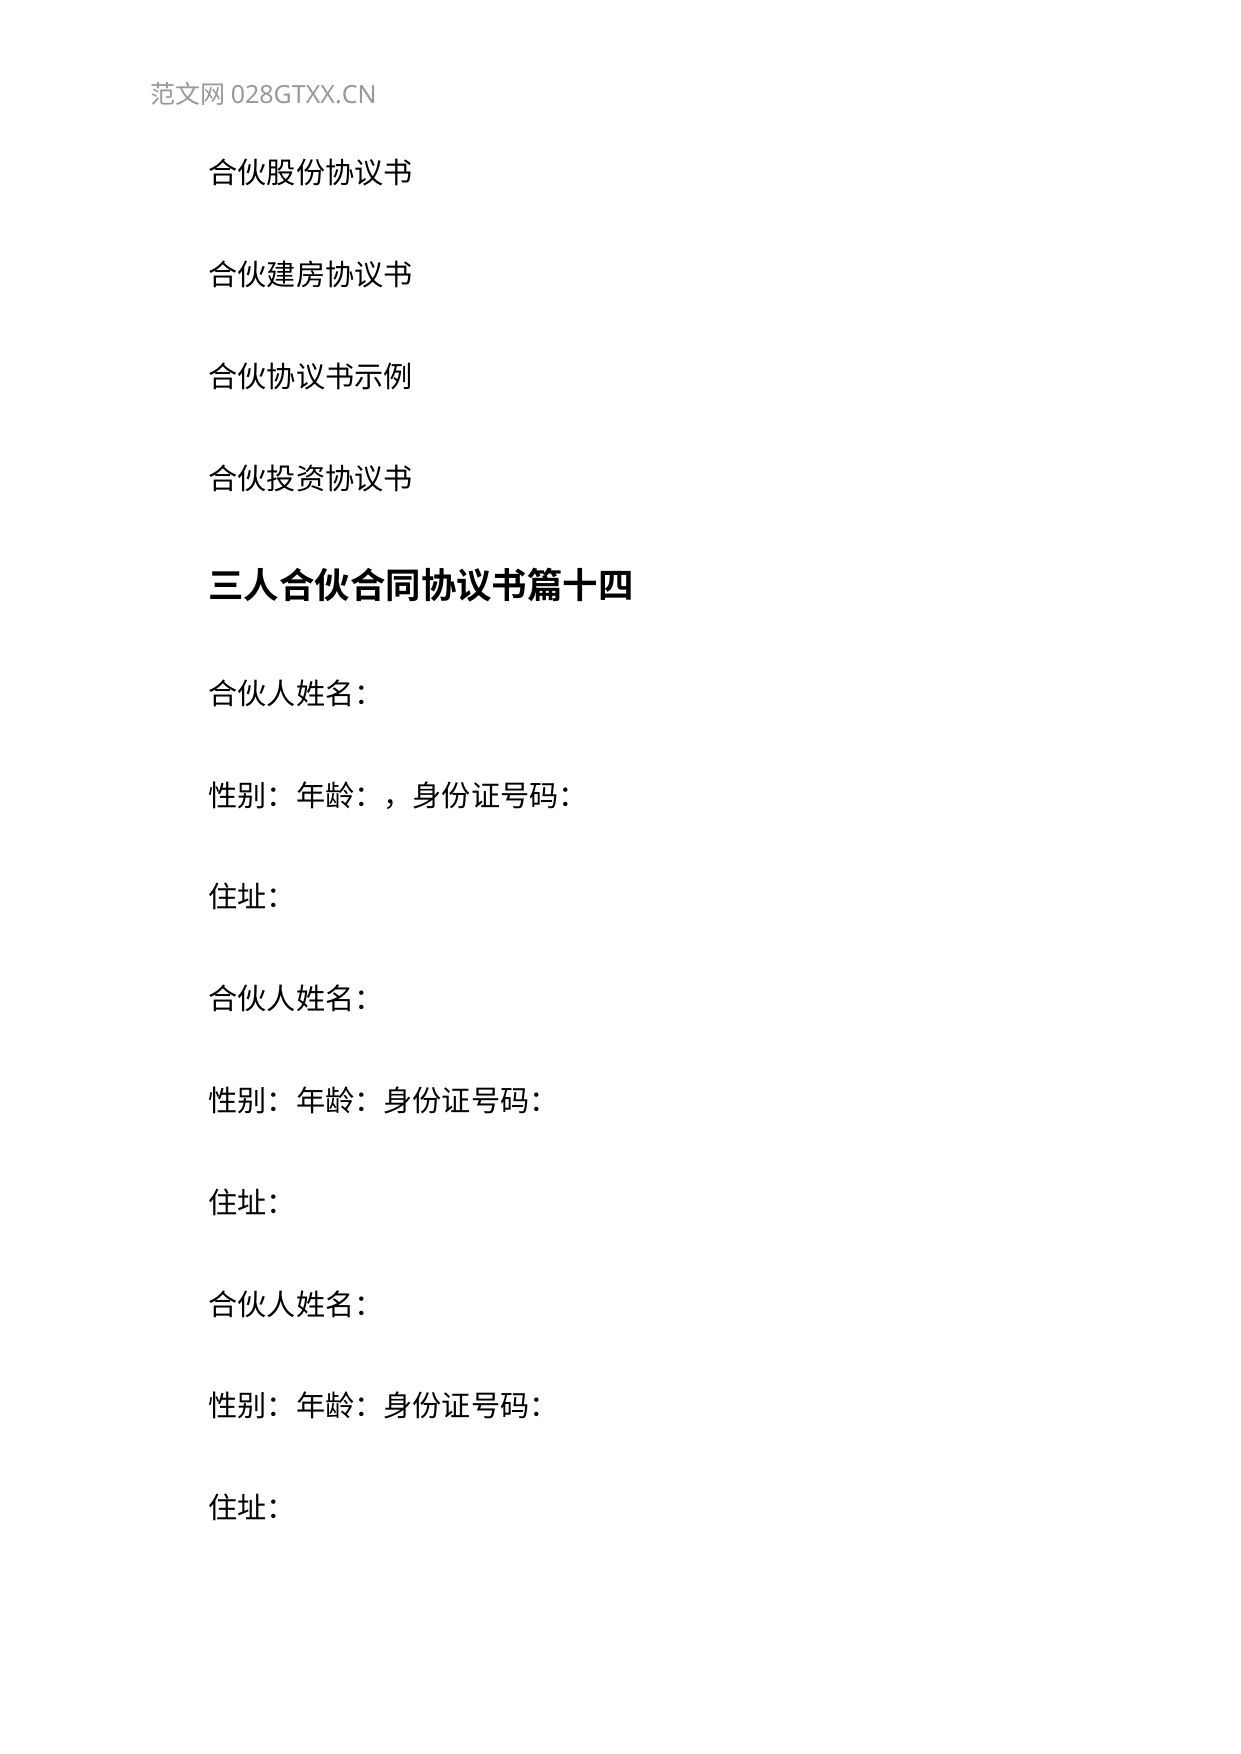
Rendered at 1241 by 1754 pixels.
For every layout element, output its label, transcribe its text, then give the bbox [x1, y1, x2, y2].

text 性别：年龄：身份证号码： [150, 1078, 1090, 1120]
text 合伙股份协议书 [150, 150, 1090, 192]
text 合伙投资协议书 [150, 455, 1090, 498]
text 合伙人姓名： [150, 671, 1090, 713]
text 合伙建房协议书 [150, 252, 1090, 294]
text 性别：年龄：身份证号码： [150, 1383, 1090, 1425]
text 合伙协议书示例 [150, 353, 1090, 396]
text 住址： [150, 1485, 1090, 1527]
text 住址： [150, 874, 1090, 916]
text 性别：年龄：，身份证号码： [150, 772, 1090, 814]
text 合伙人姓名： [150, 976, 1090, 1018]
text 住址： [150, 1179, 1090, 1222]
text 三人合伙合同协议书篇十四 [150, 557, 1090, 608]
text 合伙人姓名： [150, 1281, 1090, 1323]
